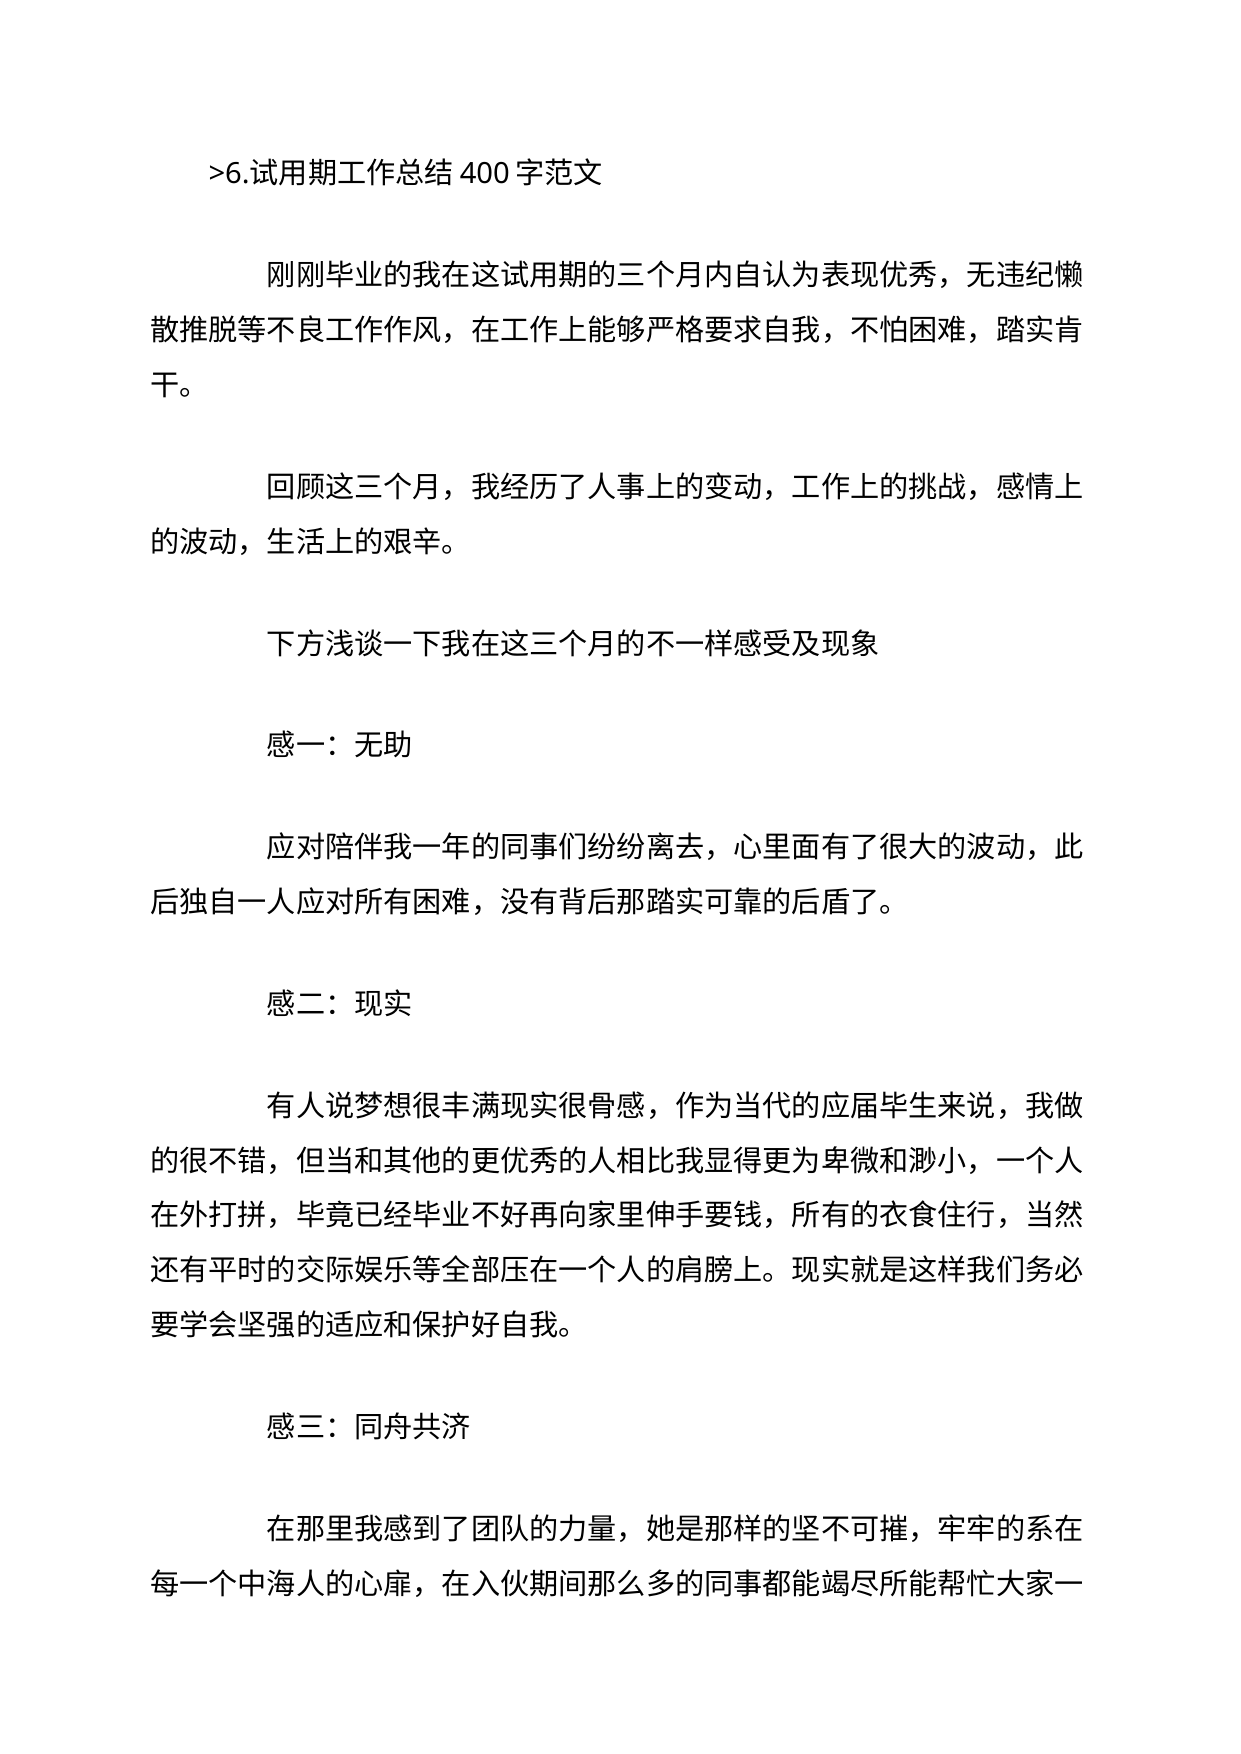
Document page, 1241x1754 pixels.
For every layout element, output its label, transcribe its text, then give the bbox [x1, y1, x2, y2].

text 感二：现实 [150, 980, 1090, 1023]
text 有人说梦想很丰满现实很骨感，作为当代的应届毕生来说，我做的很不错，但当和其他的更优秀的人相比我显得更为卑微和渺小，一个人在外打拼，毕竟已经毕业不好再向家里伸手要钱，所有的衣食住行，当然还有平时的交际娱乐等全部压在一个人的肩膀上。现实就是这样我们务必要学会坚强的适应和保护好自我。 [150, 1082, 1090, 1344]
text 刚刚毕业的我在这试用期的三个月内自认为表现优秀，无违纪懒散推脱等不良工作作风，在工作上能够严格要求自我，不怕困难，踏实肯干。 [150, 252, 1090, 404]
text 回顾这三个月，我经历了人事上的变动，工作上的挑战，感情上的波动，生活上的艰辛。 [150, 463, 1090, 561]
text 感一：无助 [150, 722, 1090, 764]
text >6.试用期工作总结400字范文 [150, 150, 1090, 192]
text 下方浅谈一下我在这三个月的不一样感受及现象 [150, 620, 1090, 662]
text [150, 1505, 1090, 1602]
text 应对陪伴我一年的同事们纷纷离去，心里面有了很大的波动，此后独自一人应对所有困难，没有背后那踏实可靠的后盾了。 [150, 824, 1090, 921]
text 感三：同舟共济 [150, 1403, 1090, 1446]
